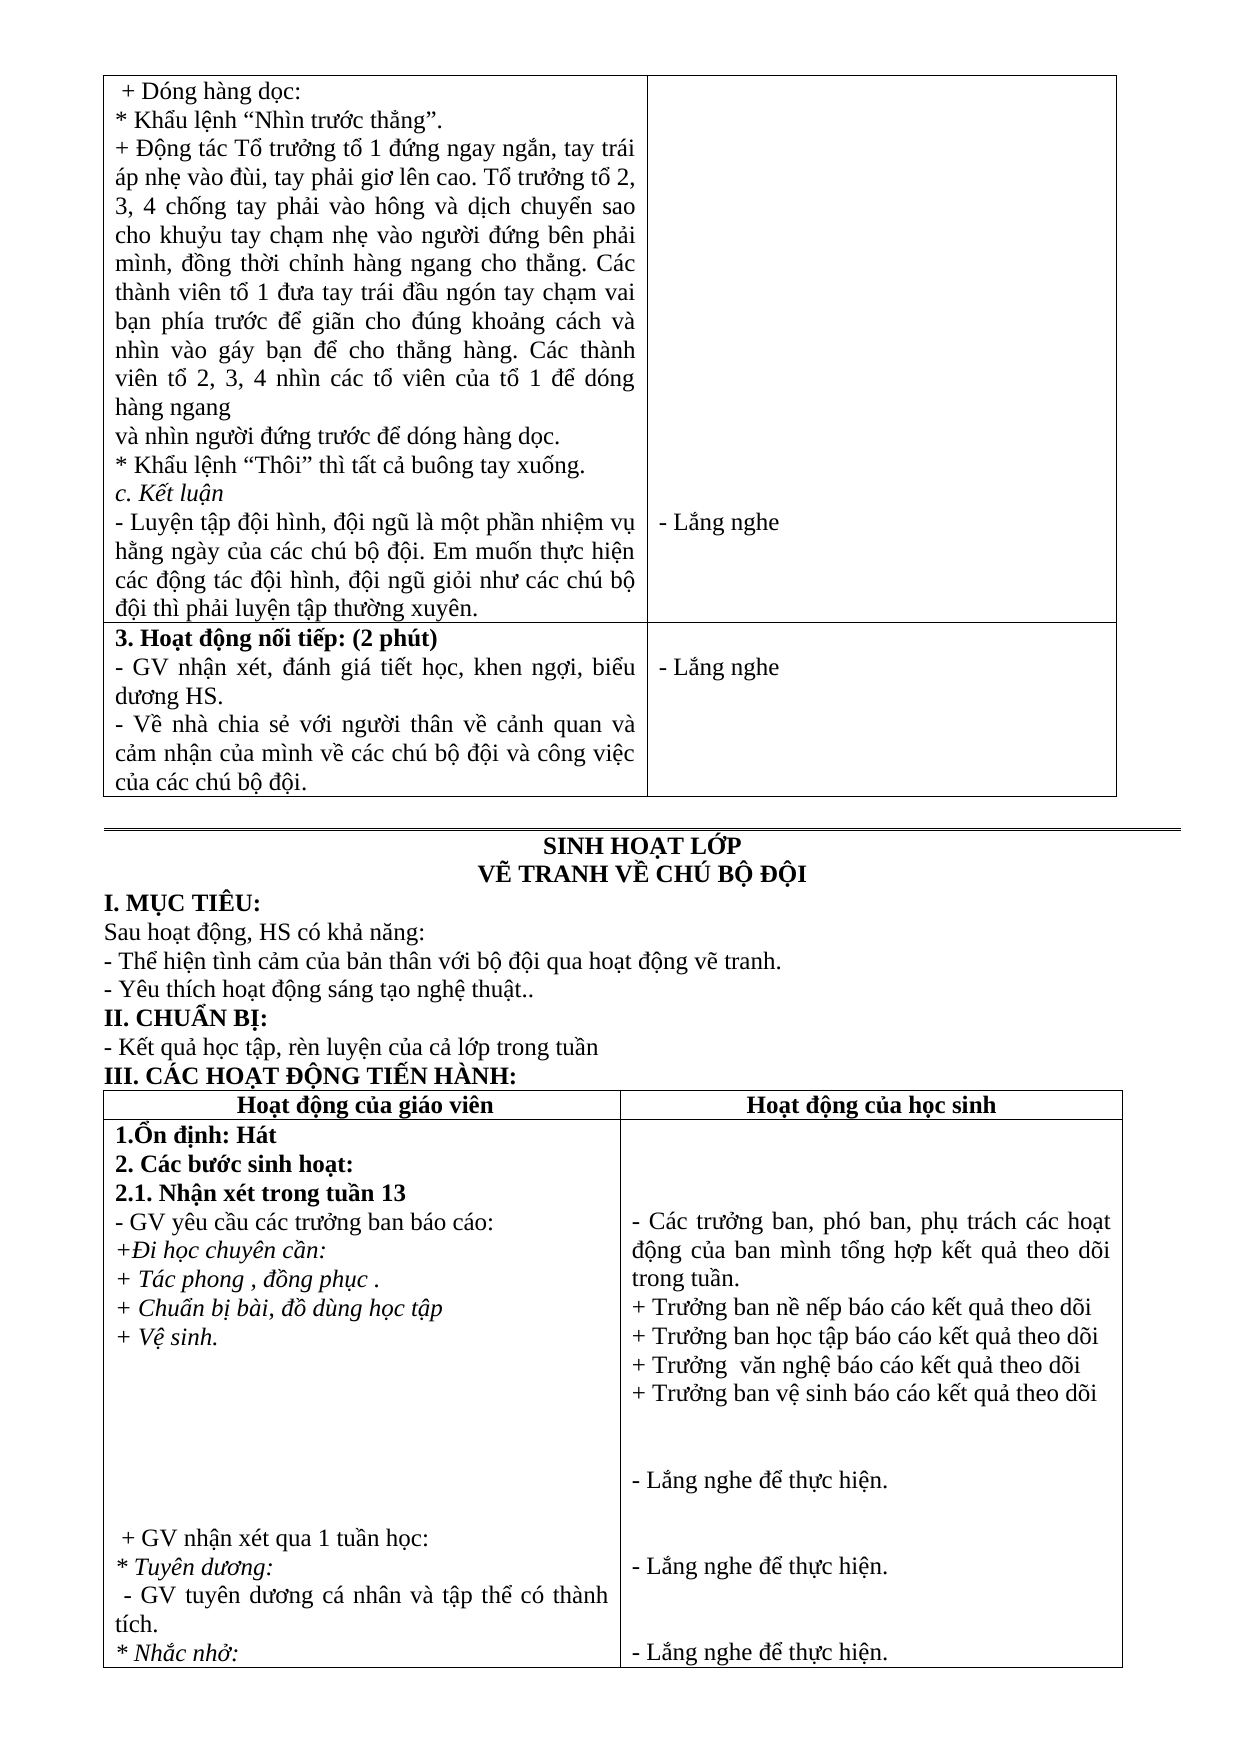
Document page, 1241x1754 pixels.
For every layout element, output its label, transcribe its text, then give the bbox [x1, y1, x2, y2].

text VẼ TRANH VỀ CHÚ BỘ ĐỘI [103, 859, 1181, 888]
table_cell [104, 76, 647, 478]
table_header Hoạt động của giáo viên [104, 1091, 620, 1119]
text - Yêu thích hoạt động sáng tạo nghệ thuật.. [103, 974, 1181, 1003]
table_cell - Lắng nghe [648, 479, 1116, 622]
table_cell - Lắng nghe [648, 623, 1116, 796]
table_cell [104, 1120, 620, 1667]
text Sau hoạt động, HS có khả năng: [103, 917, 1181, 946]
text SINH HOẠT LỚP [103, 831, 1181, 859]
text I. MỤC TIÊU: [103, 888, 1181, 917]
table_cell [621, 1120, 1122, 1667]
text II. CHUẨN BỊ: [103, 1003, 1181, 1032]
text - Kết quả học tập, rèn luyện của cả lớp trong tuần [103, 1032, 1181, 1061]
table_header Hoạt động của học sinh [621, 1091, 1122, 1119]
table_cell 3. Hoạt động nối tiếp: (2 phút) - GV nhận xét, đánh giá tiết học, khen ngợi, biểu dương HS. - Về nhà chia sẻ với người thân về cảnh quan và cảm nhận của mình về các chú bộ đội và công việc của các chú bộ đội. [104, 623, 647, 796]
table_cell c. Kết luận - Luyện tập đội hình, đội ngũ là một phần nhiệm vụ hằng ngày của các chú bộ đội. Em muốn thực hiện các động tác đội hình, đội ngũ giỏi như các chú bộ đội thì phải luyện tập thường xuyên. [104, 479, 647, 622]
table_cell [648, 76, 1116, 478]
text - Thể hiện tình cảm của bản thân với bộ đội qua hoạt động vẽ tranh. [103, 946, 1181, 974]
text III. CÁC HOẠT ĐỘNG TIẾN HÀNH: [103, 1061, 1181, 1089]
